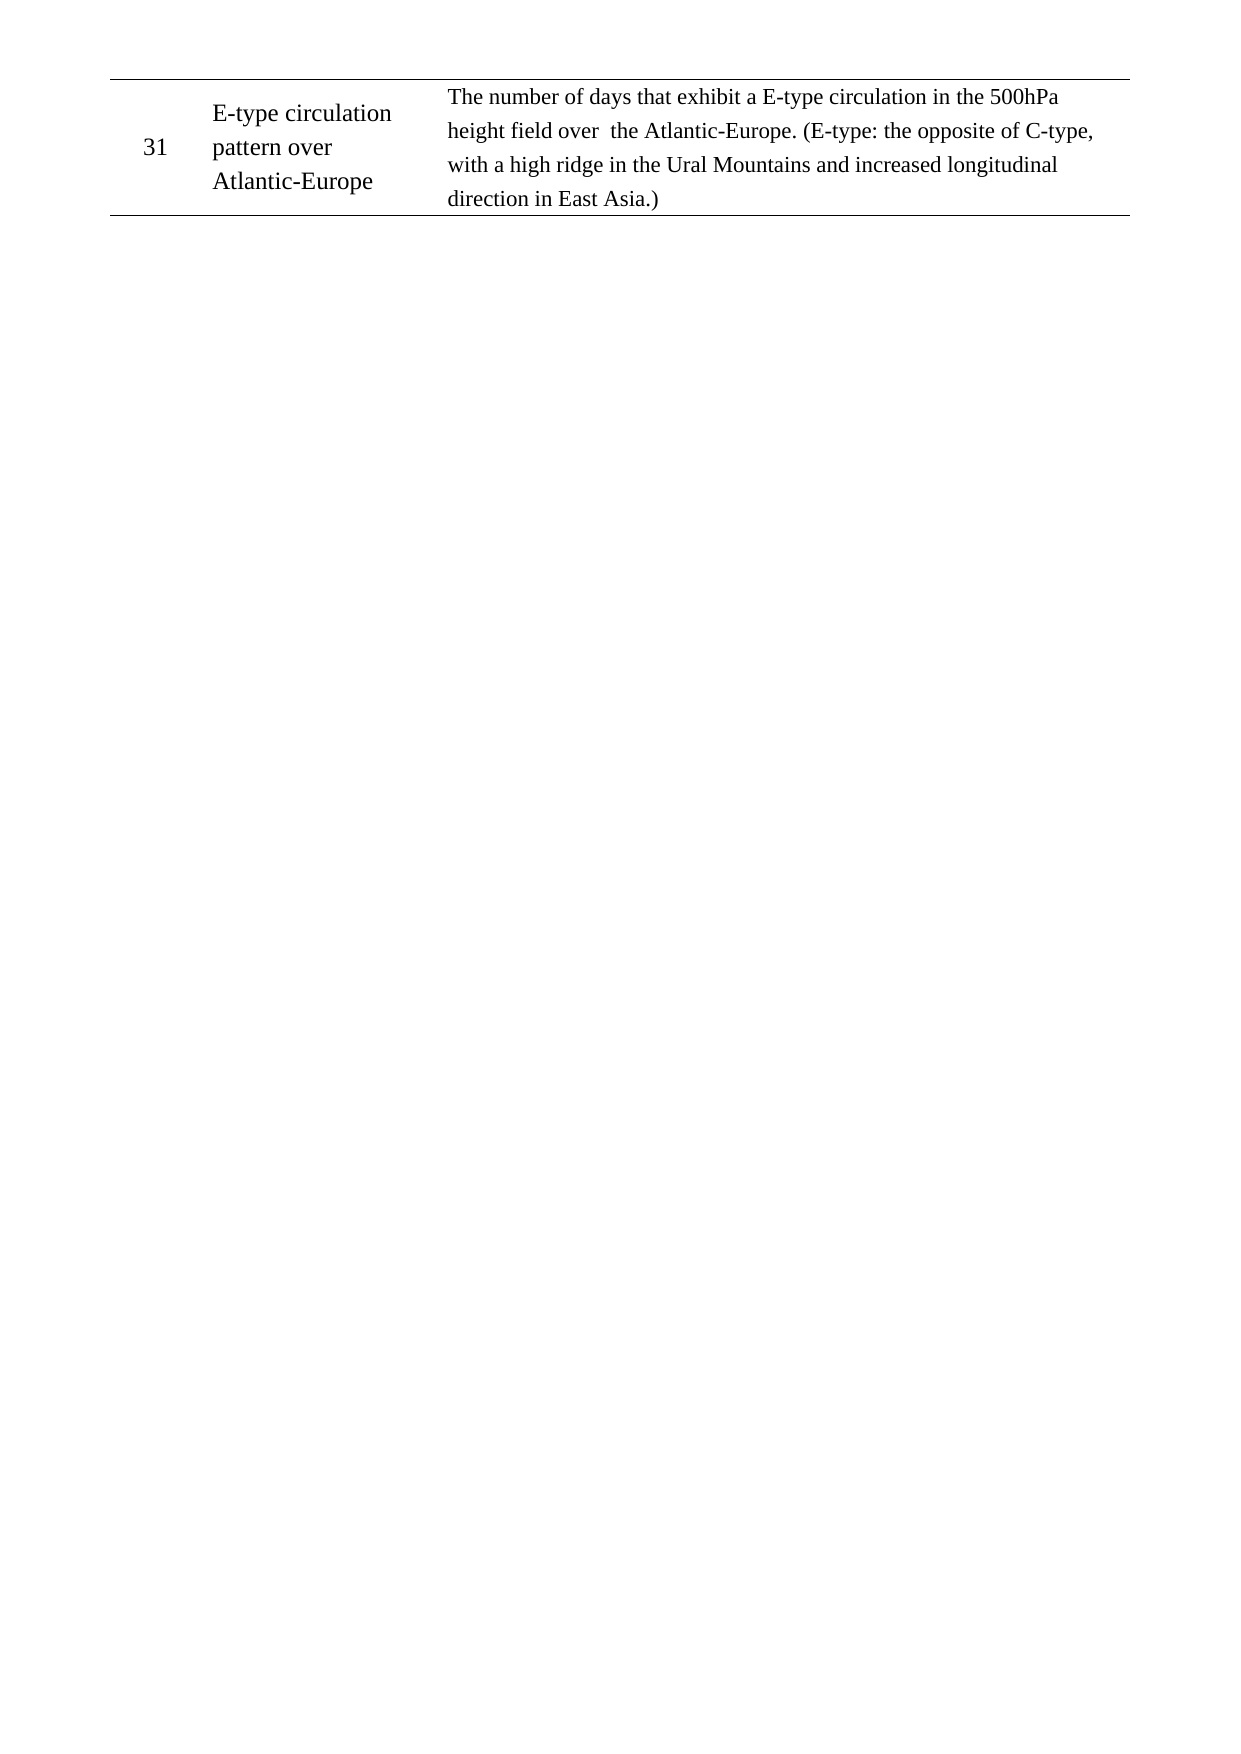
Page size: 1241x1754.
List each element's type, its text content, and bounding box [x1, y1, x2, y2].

table_cell 31 [110, 80, 201, 215]
table_cell E-type circulation pattern over Atlantic-Europe [201, 80, 436, 215]
table_cell The number of days that exhibit a E-type circulation in the 500hPa height field over the Atlantic-Europe. (E-type: the opposite of C-type, with a high ridge in the Ural Mountains and increased longitudinal direction in East Asia.) [436, 80, 1130, 215]
